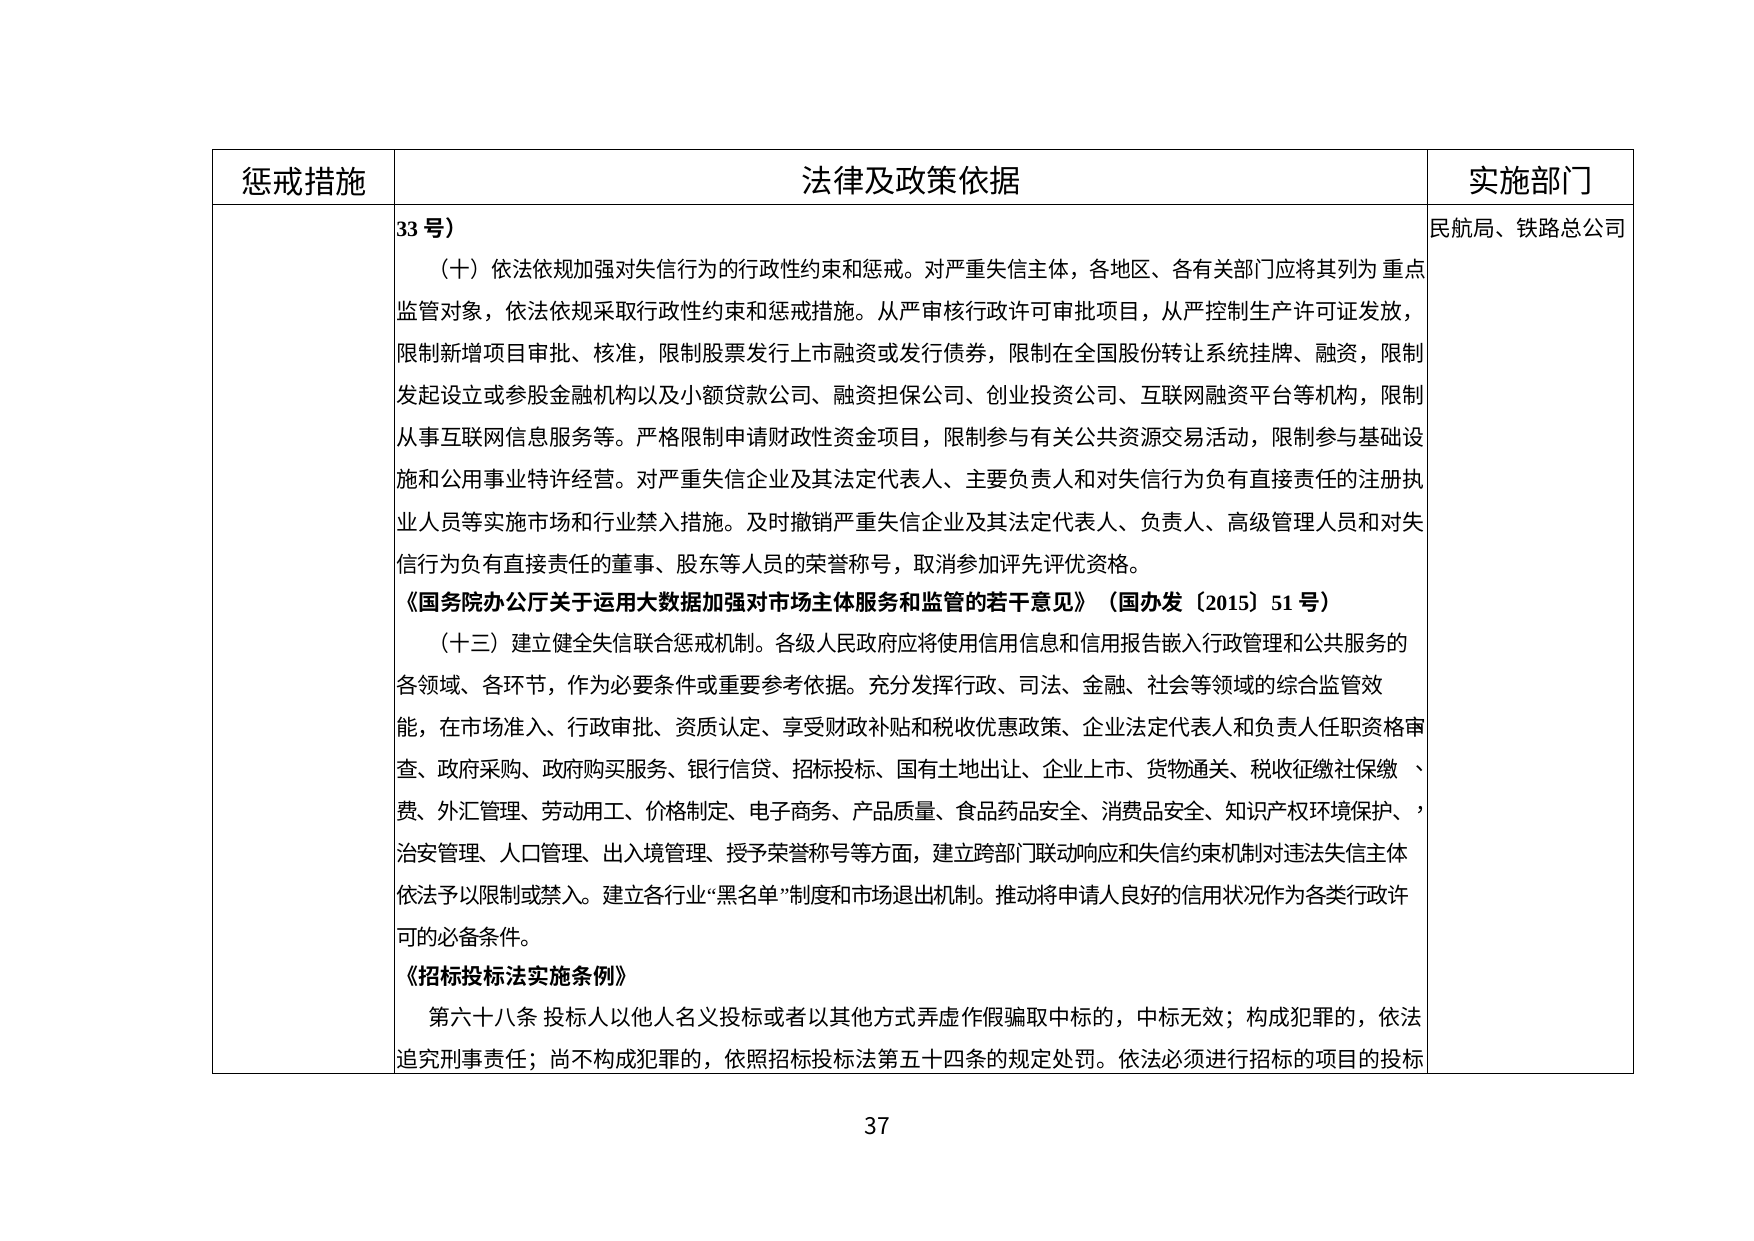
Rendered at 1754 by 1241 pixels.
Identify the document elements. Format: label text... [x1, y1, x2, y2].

table_header 法律及政策依据 [395, 150, 1427, 204]
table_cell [395, 205, 1427, 1073]
table_header 惩戒措施 [213, 150, 394, 204]
table_cell 民航局、铁路总公司 、 、 ， [1428, 205, 1633, 1073]
table_header 实施部门 [1428, 150, 1633, 204]
table_cell [213, 205, 394, 1073]
